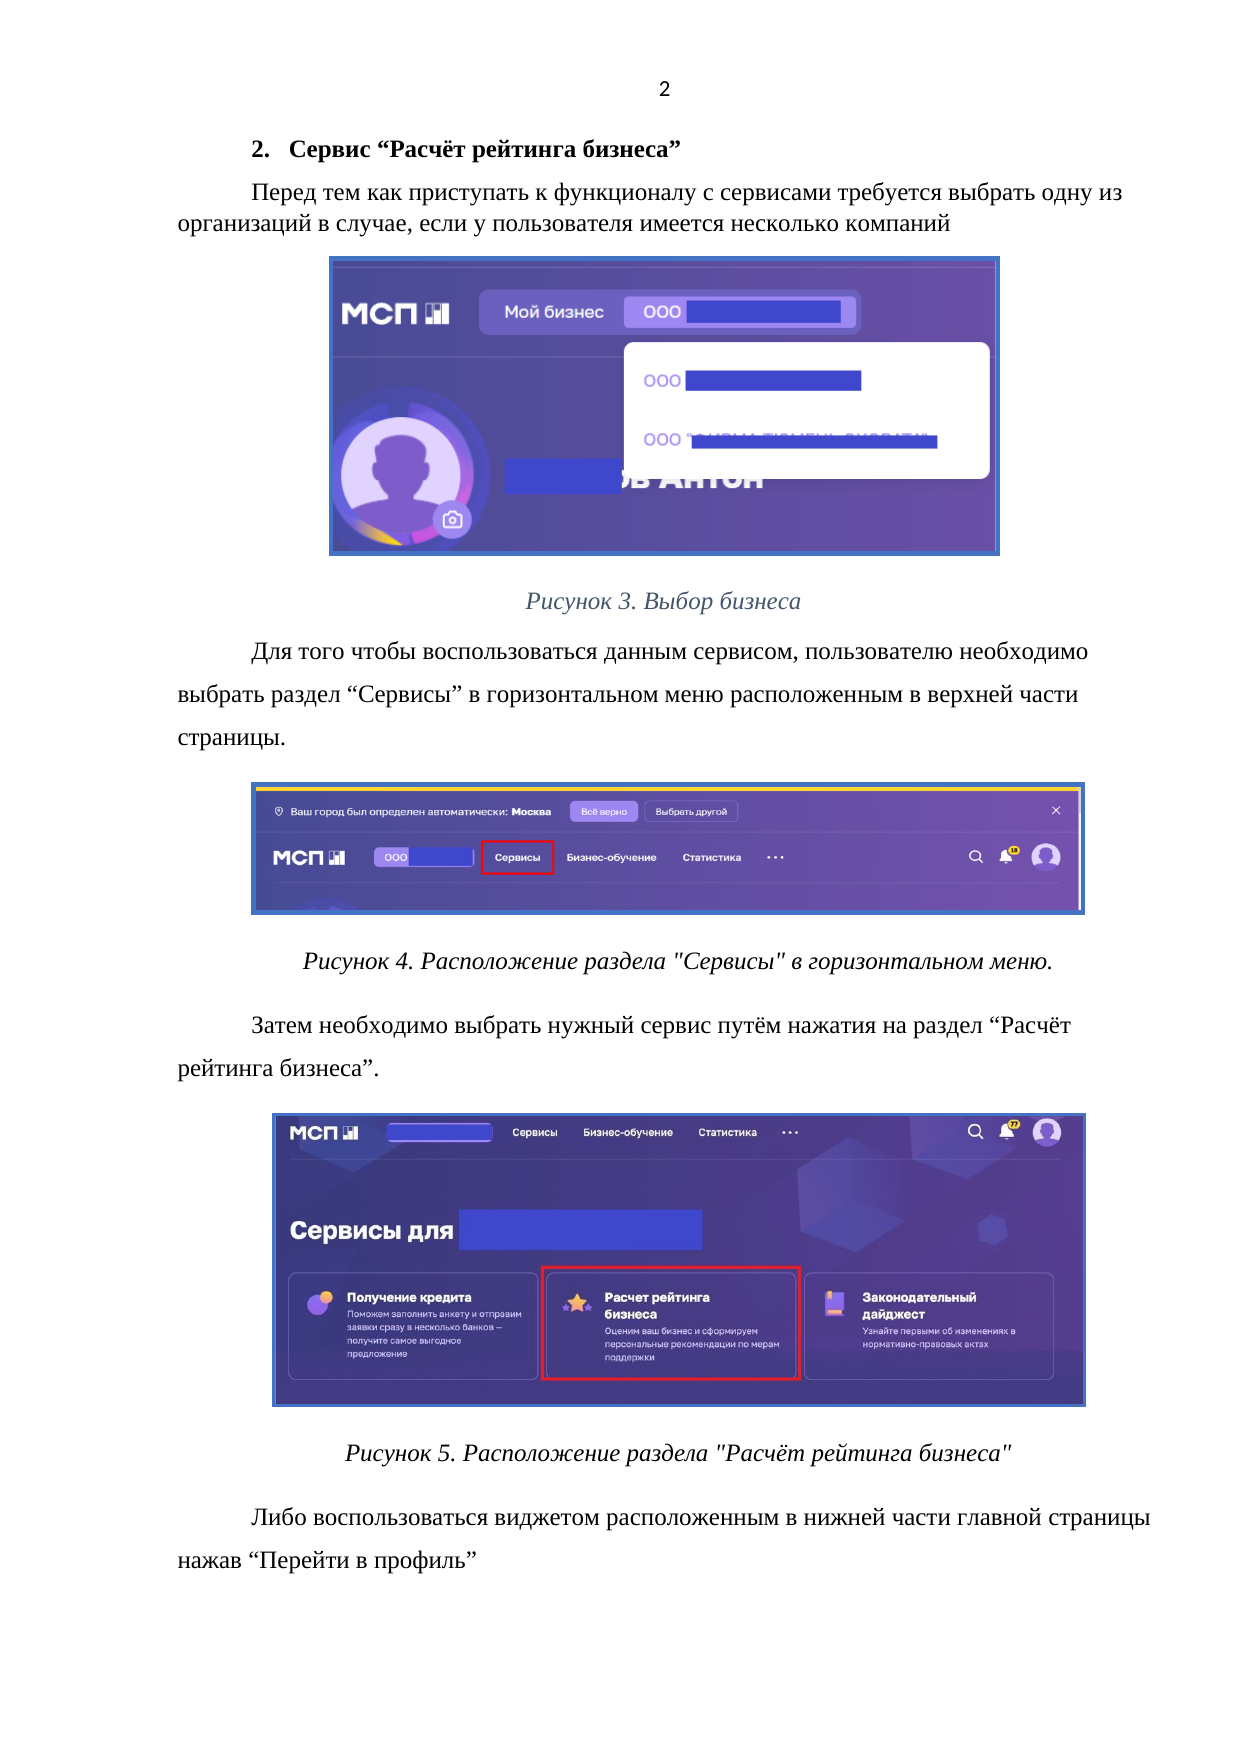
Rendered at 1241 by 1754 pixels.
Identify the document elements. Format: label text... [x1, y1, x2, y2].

text Рисунок 4. Расположение раздела "Сервисы" в горизонтальном меню. [177, 946, 1152, 974]
subtitle Сервис “Расчёт рейтинга бизнеса” [251, 134, 1152, 163]
picture [256, 787, 1081, 910]
text Затем необходимо выбрать нужный сервис путём нажатия на раздел “Расчёт рейтинга бизнеса”. [177, 1010, 1152, 1082]
text Для того чтобы воспользоваться данным сервисом, пользователю необходимо выбрать раздел “Сервисы” в горизонтальном меню расположенным в верхней части страницы. [177, 636, 1152, 751]
picture [333, 261, 996, 551]
picture [275, 1116, 1083, 1404]
text Либо воспользоваться виджетом расположенным в нижней части главной страницы нажав “Перейти в профиль” [177, 1502, 1152, 1573]
text Рисунок 3. Выбор бизнеса [177, 586, 1152, 615]
text Перед тем как приступать к функционалу с сервисами требуется выбрать одну из организаций в случае, если у пользователя имеется несколько компаний [177, 177, 1152, 237]
text Рисунок 5. Расположение раздела "Расчёт рейтинга бизнеса" [177, 1438, 1152, 1466]
